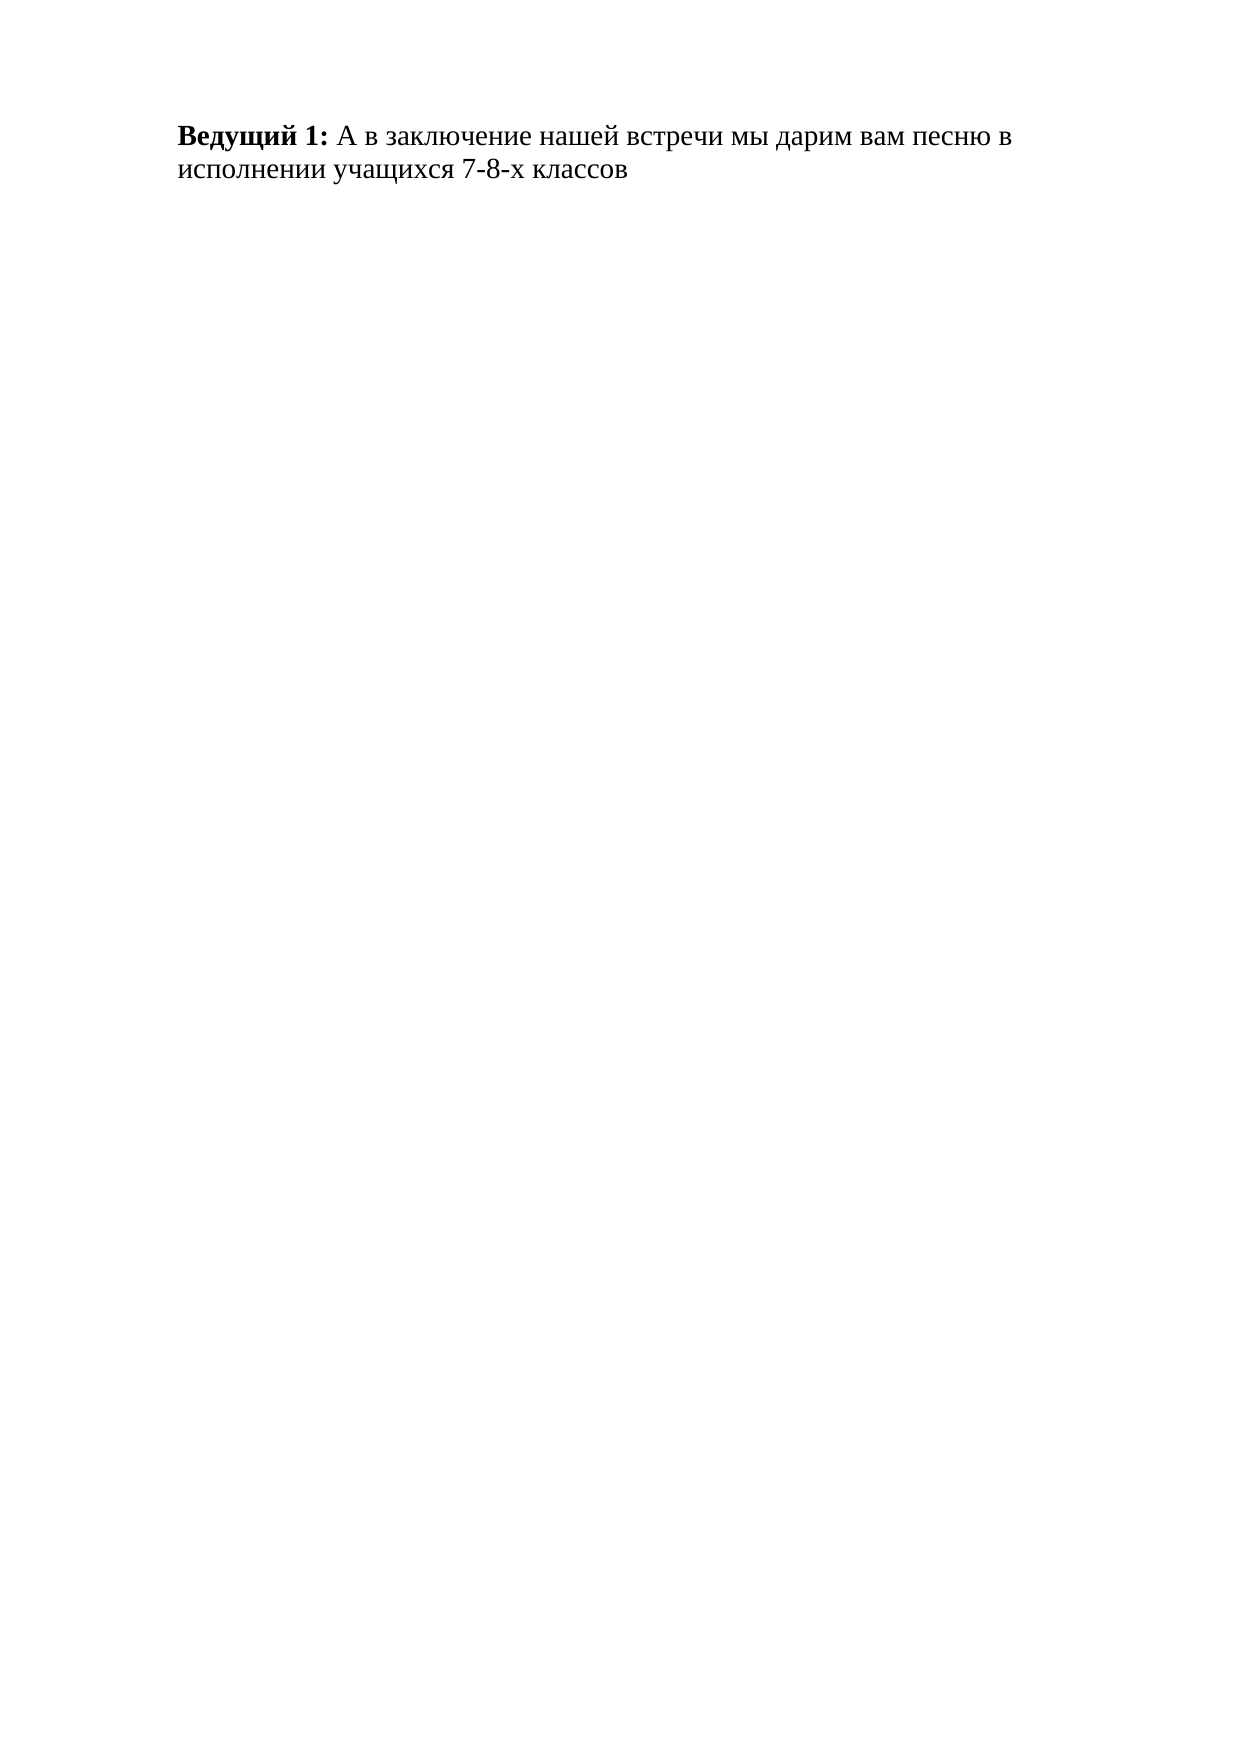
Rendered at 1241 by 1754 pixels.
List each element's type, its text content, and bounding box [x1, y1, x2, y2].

text Ведущий 1: А в заключение нашей встречи мы дарим вам песню в исполнении учащихся 7-8-х классов [177, 118, 1152, 185]
